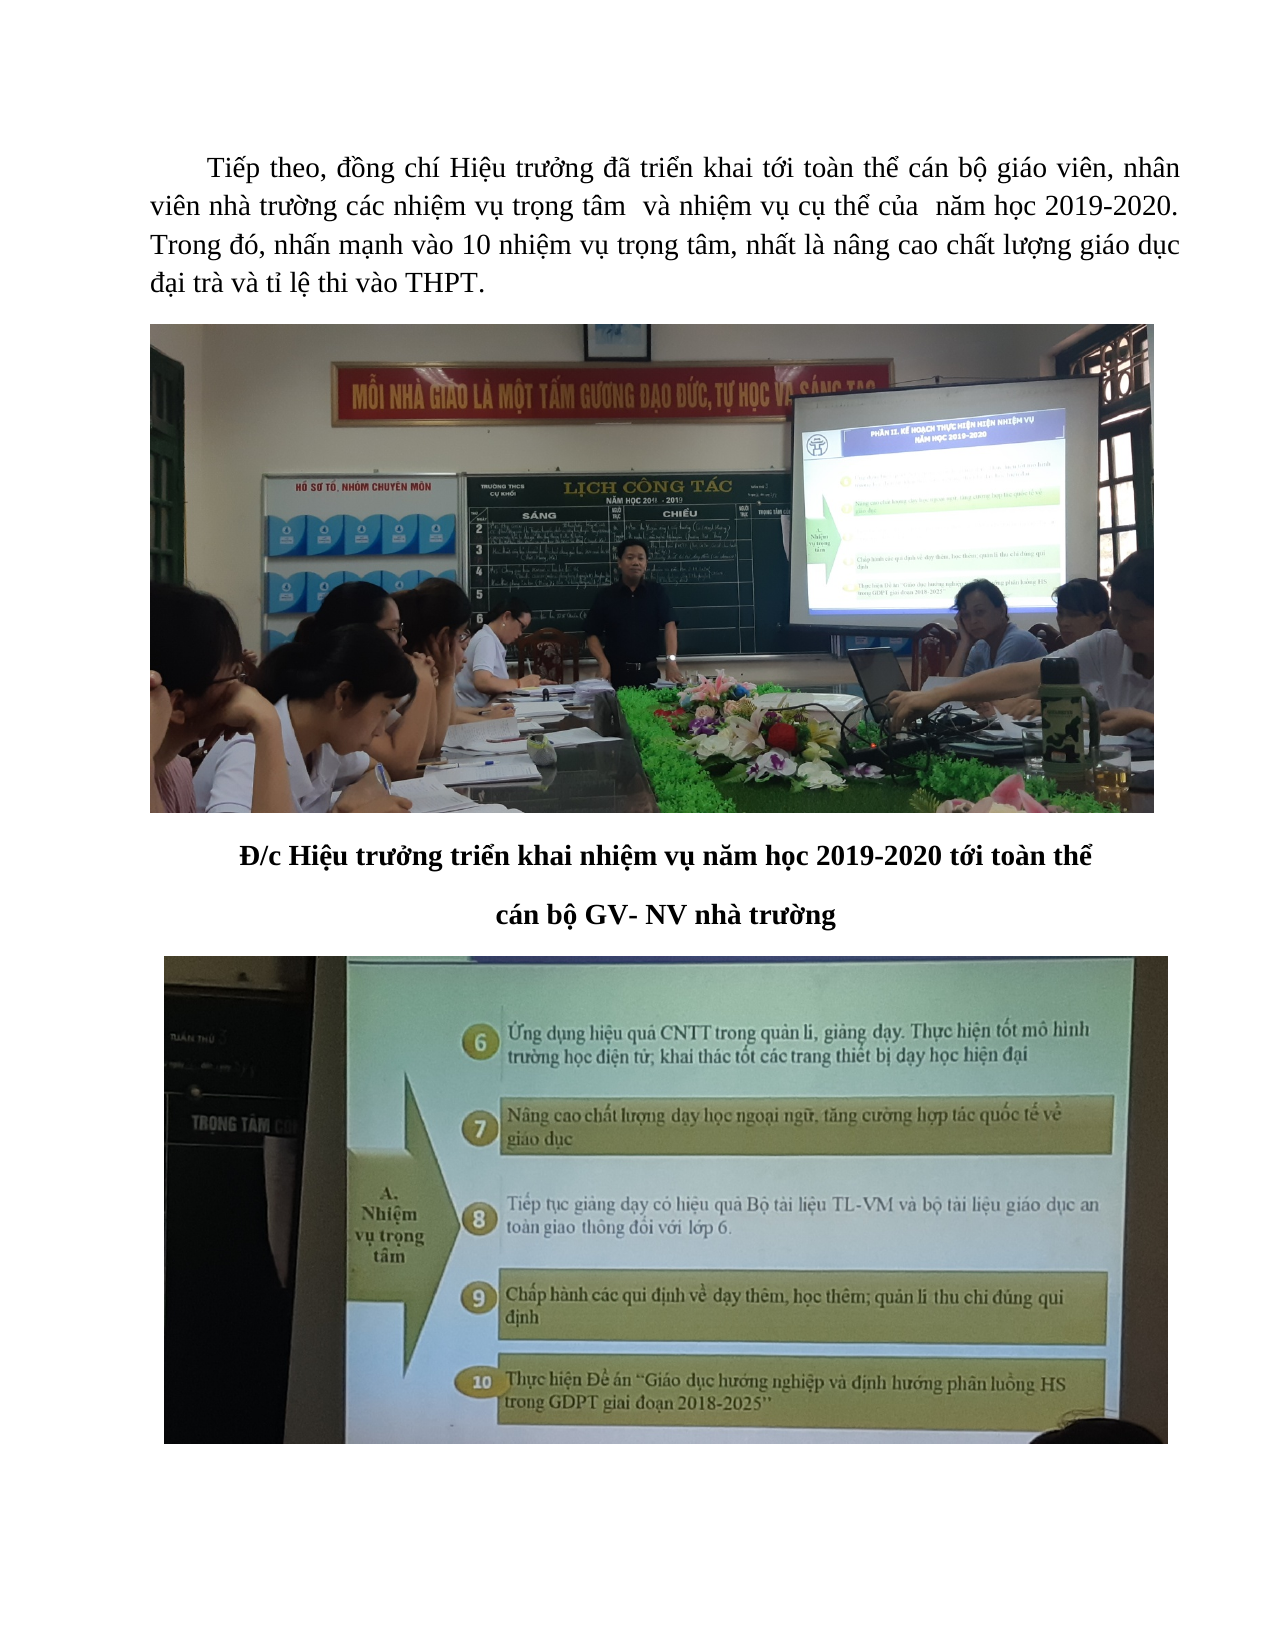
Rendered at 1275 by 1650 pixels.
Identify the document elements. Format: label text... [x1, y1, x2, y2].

picture [164, 956, 1168, 1444]
text Đ/c Hiệu trưởng triển khai nhiệm vụ năm học 2019-2020 tới toàn thể [150, 838, 1181, 871]
text Tiếp theo, đồng chí Hiệu trưởng đã triển khai tới toàn thể cán bộ giáo viên, nhân viên nhà trường các nhiệm vụ trọng tâm và nhiệm vụ cụ thể của năm học 2019-2020. Trong đó, nhấn mạnh vào 10 nhiệm vụ trọng tâm, nhất là nâng cao chất lượng giáo dục đại trà và tỉ lệ thi vào THPT. [150, 150, 1181, 299]
picture [150, 324, 1154, 813]
text cán bộ GV- NV nhà trường [150, 897, 1181, 931]
